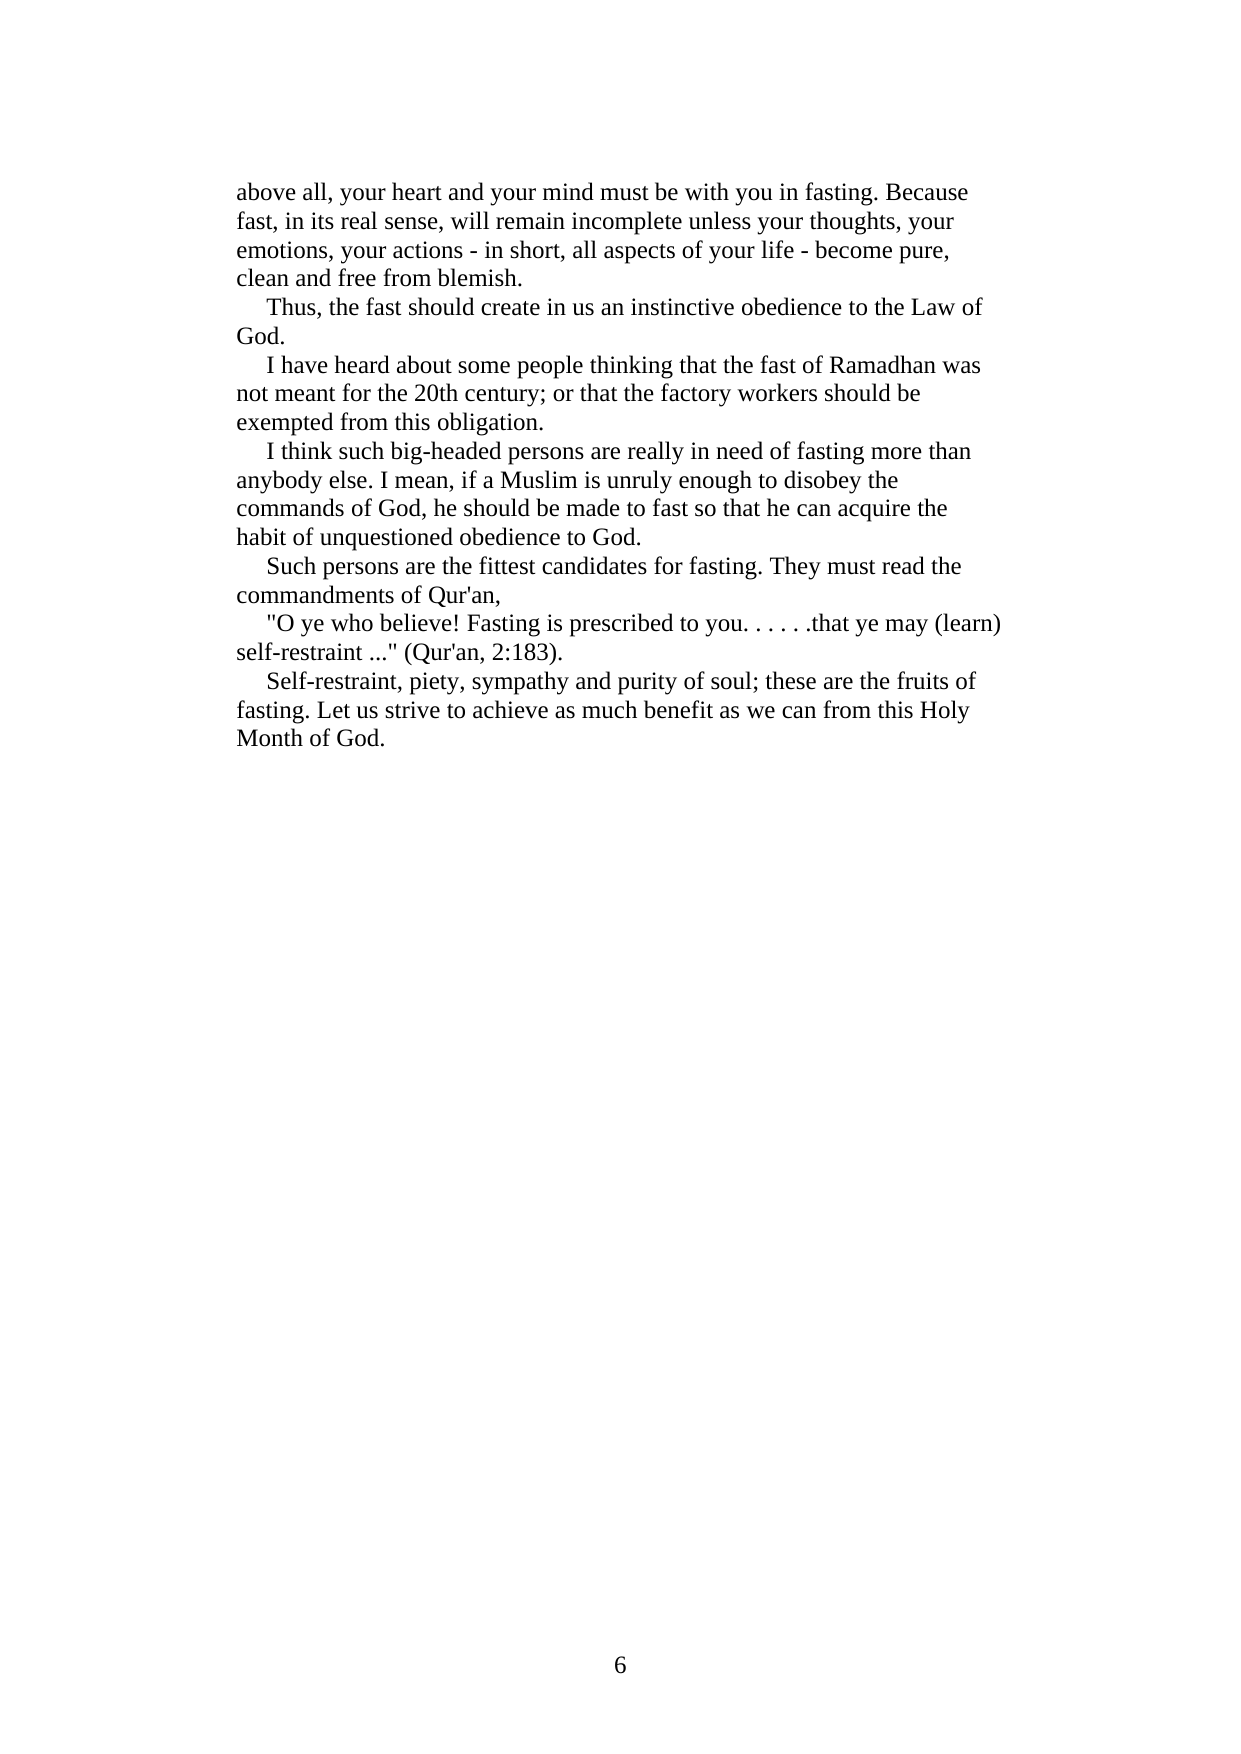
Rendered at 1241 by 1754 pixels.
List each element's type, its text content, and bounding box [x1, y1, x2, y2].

text Self-restraint, piety, sympathy and purity of soul; these are the fruits of fasting. Let us strive to achieve as much benefit as we can from this Holy Month of God. [236, 666, 1004, 752]
text I think such big-headed persons are really in need of fasting more than anybody else. I mean, if a Muslim is unruly enough to disobey the commands of God, he should be made to fast so that he can acquire the habit of unquestioned obedience to God. [236, 436, 1004, 551]
text I have heard about some people thinking that the fast of Ramadhan was not meant for the 20th century; or that the factory workers should be exempted from this obligation. [236, 350, 1004, 436]
text "O ye who believe! Fasting is prescribed to you. . . . . .that ye may (learn) self-restraint ..." (Qur'an, 2:183). [236, 608, 1004, 666]
text Such persons are the fittest candidates for fasting. They must read the commandments of Qur'an, [236, 551, 1004, 608]
text Thus, the fast should create in us an instinctive obedience to the Law of God. [236, 292, 1004, 350]
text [236, 177, 1004, 292]
